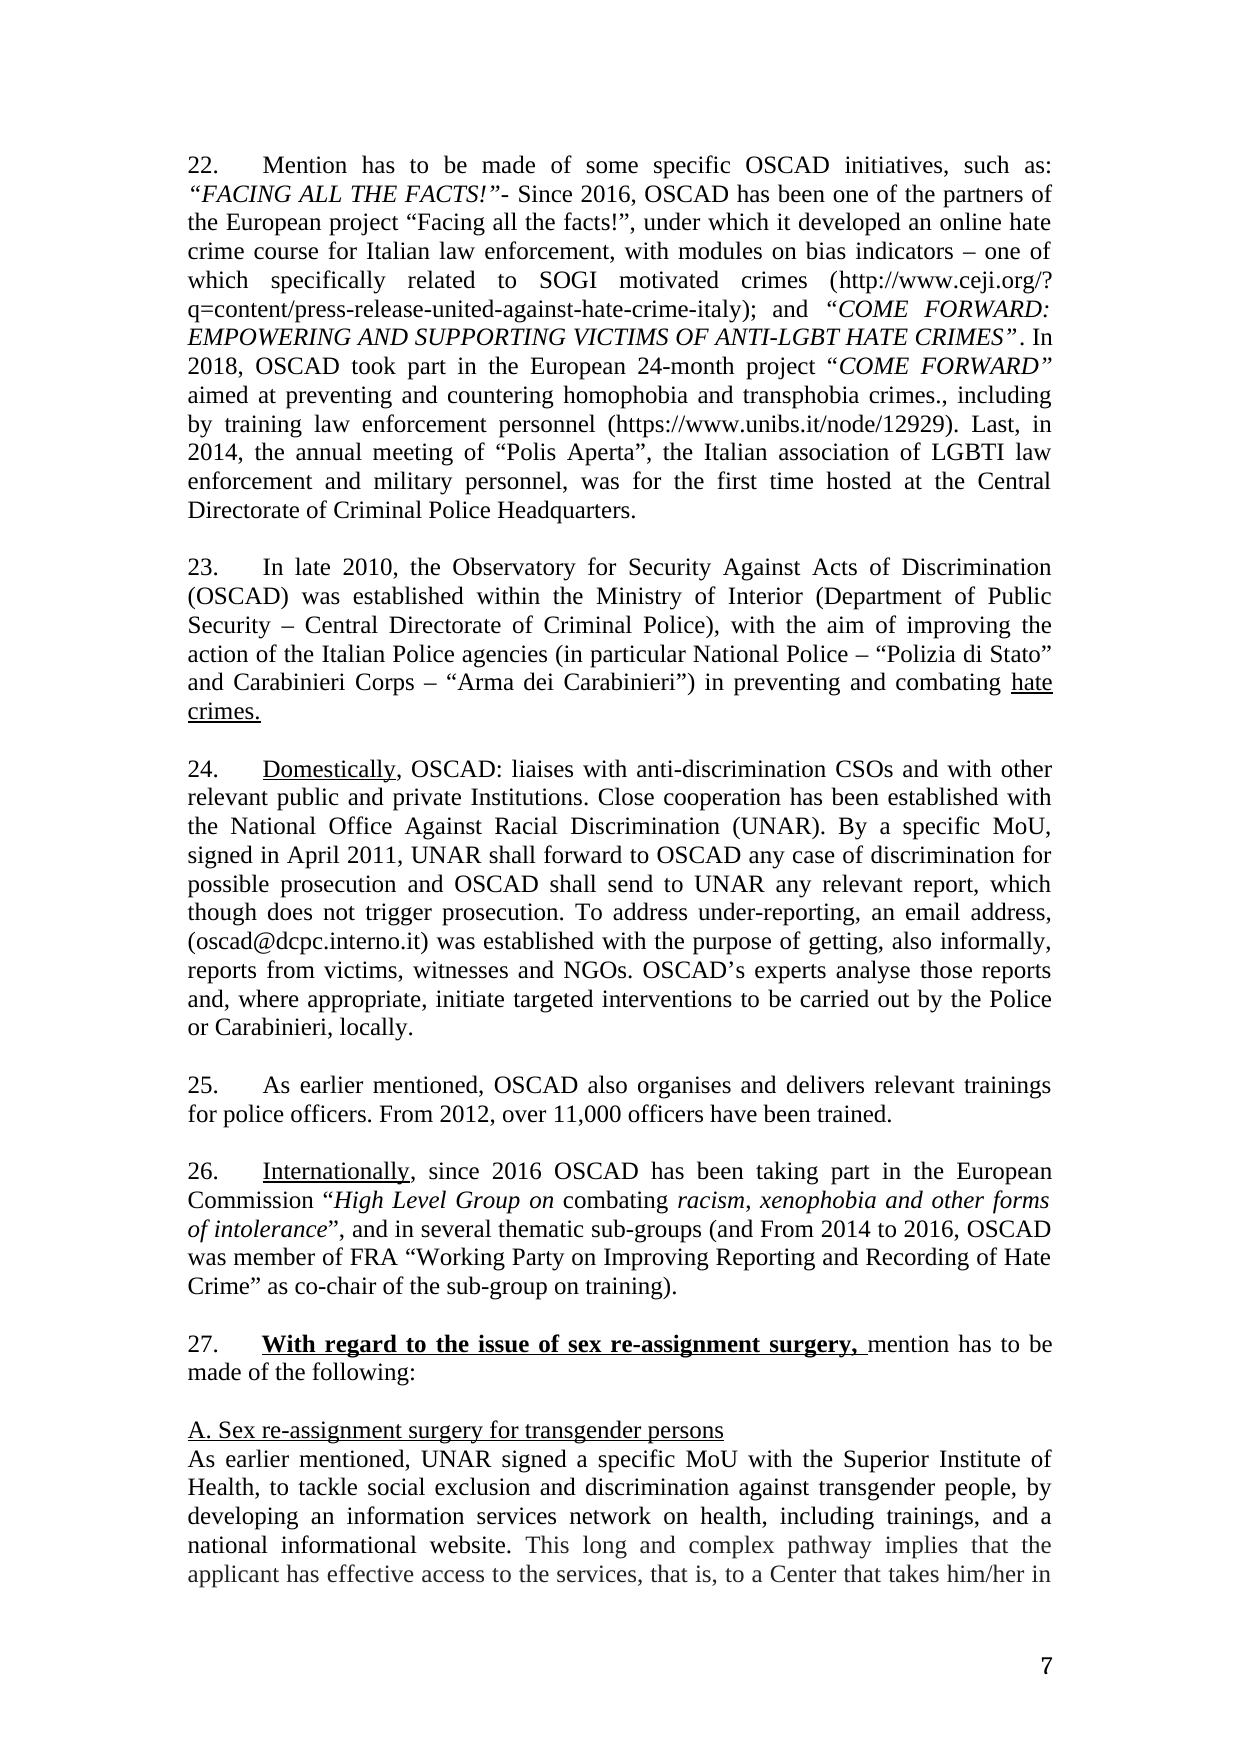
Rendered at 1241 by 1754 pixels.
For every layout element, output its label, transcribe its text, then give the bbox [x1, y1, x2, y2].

text 22. Mention has to be made of some specific OSCAD initiatives, such as: “FACING ALL THE FACTS!”- Since 2016, OSCAD has been one of the partners of the European project “Facing all the facts!”, under which it developed an online hate crime course for Italian law enforcement, with modules on bias indicators – one of which specifically related to SOGI motivated crimes (http://www.ceji.org/?q=content/press-release-united-against-hate-crime-italy); and “COME FORWARD: EMPOWERING AND SUPPORTING VICTIMS OF ANTI-LGBT HATE CRIMES”. In 2018, OSCAD took part in the European 24-month project “COME FORWARD” aimed at preventing and countering homophobia and transphobia crimes., including by training law enforcement personnel (https://www.unibs.it/node/12929). Last, in 2014, the annual meeting of “Polis Aperta”, the Italian association of LGBTI law enforcement and military personnel, was for the first time hosted at the Central Directorate of Criminal Police Headquarters. [187, 150, 1053, 524]
text 25. As earlier mentioned, OSCAD also organises and delivers relevant trainings for police officers. From 2012, over 11,000 officers have been trained. [187, 1070, 1053, 1127]
text 23. In late 2010, the Observatory for Security Against Acts of Discrimination (OSCAD) was established within the Ministry of Interior (Department of Public Security – Central Directorate of Criminal Police), with the aim of improving the action of the Italian Police agencies (in particular National Police – “Polizia di Stato” and Carabinieri Corps – “Arma dei Carabinieri”) in preventing and combating hate crimes. [187, 552, 1053, 725]
text 26. Internationally, since 2016 OSCAD has been taking part in the European Commission “High Level Group on combating racism, xenophobia and other forms of intolerance”, and in several thematic sub-groups (and From 2014 to 2016, OSCAD was member of FRA “Working Party on Improving Reporting and Recording of Hate Crime” as co-chair of the sub-group on training). [187, 1156, 1053, 1300]
text 24. Domestically, OSCAD: liaises with anti-discrimination CSOs and with other relevant public and private Institutions. Close cooperation has been established with the National Office Against Racial Discrimination (UNAR). By a specific MoU, signed in April 2011, UNAR shall forward to OSCAD any case of discrimination for possible prosecution and OSCAD shall send to UNAR any relevant report, which though does not trigger prosecution. To address under-reporting, an email address, (oscad@dcpc.interno.it) was established with the purpose of getting, also informally, reports from victims, witnesses and NGOs. OSCAD’s experts analyse those reports and, where appropriate, initiate targeted interventions to be carried out by the Police or Carabinieri, locally. [187, 754, 1053, 1041]
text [187, 1444, 1053, 1587]
text A. Sex re-assignment surgery for transgender persons [187, 1415, 1053, 1444]
text 27. With regard to the issue of sex re-assignment surgery, mention has to be made of the following: [187, 1329, 1053, 1386]
